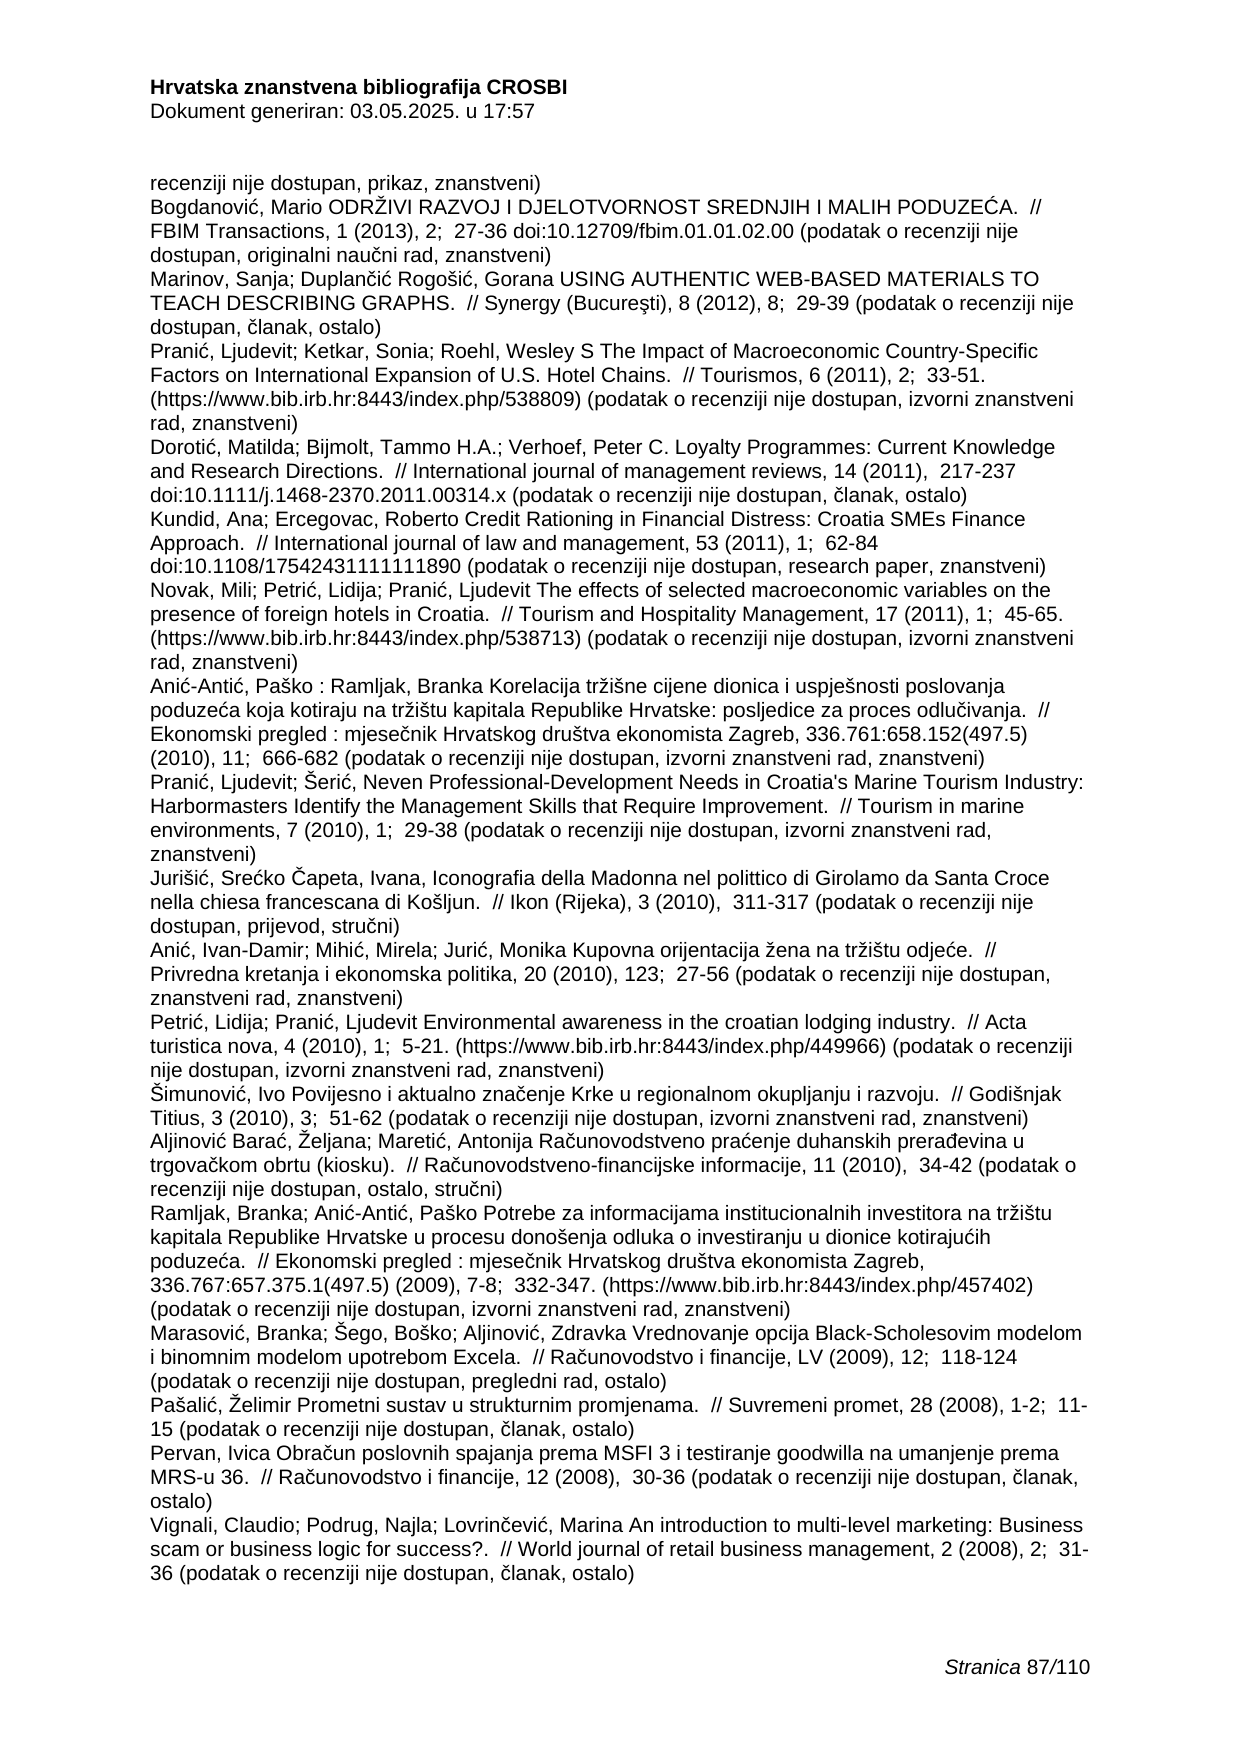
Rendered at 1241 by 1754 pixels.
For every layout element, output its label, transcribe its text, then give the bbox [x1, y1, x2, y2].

text Marinov, Sanja; Duplančić Rogošić, Gorana [150, 267, 1090, 339]
text Ramljak, Branka; Anić-Antić, Paško [150, 1201, 1090, 1321]
text Petrić, Lidija; Pranić, Ljudevit [150, 1009, 1090, 1081]
text Marasović, Branka; Šego, Boško; Aljinović, Zdravka [150, 1321, 1090, 1393]
text Pervan, Ivica [150, 1441, 1090, 1513]
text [150, 1513, 1090, 1584]
text Šimunović, Ivo [150, 1081, 1090, 1129]
text Jurišić, Srećko [150, 866, 1090, 938]
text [150, 171, 1090, 195]
text Kundid, Ana; Ercegovac, Roberto [150, 506, 1090, 578]
text Bogdanović, Mario [150, 195, 1090, 267]
text Aljinović Barać, Željana; Maretić, Antonija [150, 1129, 1090, 1201]
text Dorotić, Matilda; Bijmolt, Tammo H.A.; Verhoef, Peter C. [150, 434, 1090, 506]
text Novak, Mili; Petrić, Lidija; Pranić, Ljudevit [150, 578, 1090, 674]
text Pranić, Ljudevit; Ketkar, Sonia; Roehl, Wesley S [150, 339, 1090, 434]
text Anić-Antić, Paško : Ramljak, Branka [150, 674, 1090, 770]
text Anić, Ivan-Damir; Mihić, Mirela; Jurić, Monika [150, 938, 1090, 1009]
text Pašalić, Želimir [150, 1393, 1090, 1441]
text Pranić, Ljudevit; Šerić, Neven [150, 770, 1090, 866]
